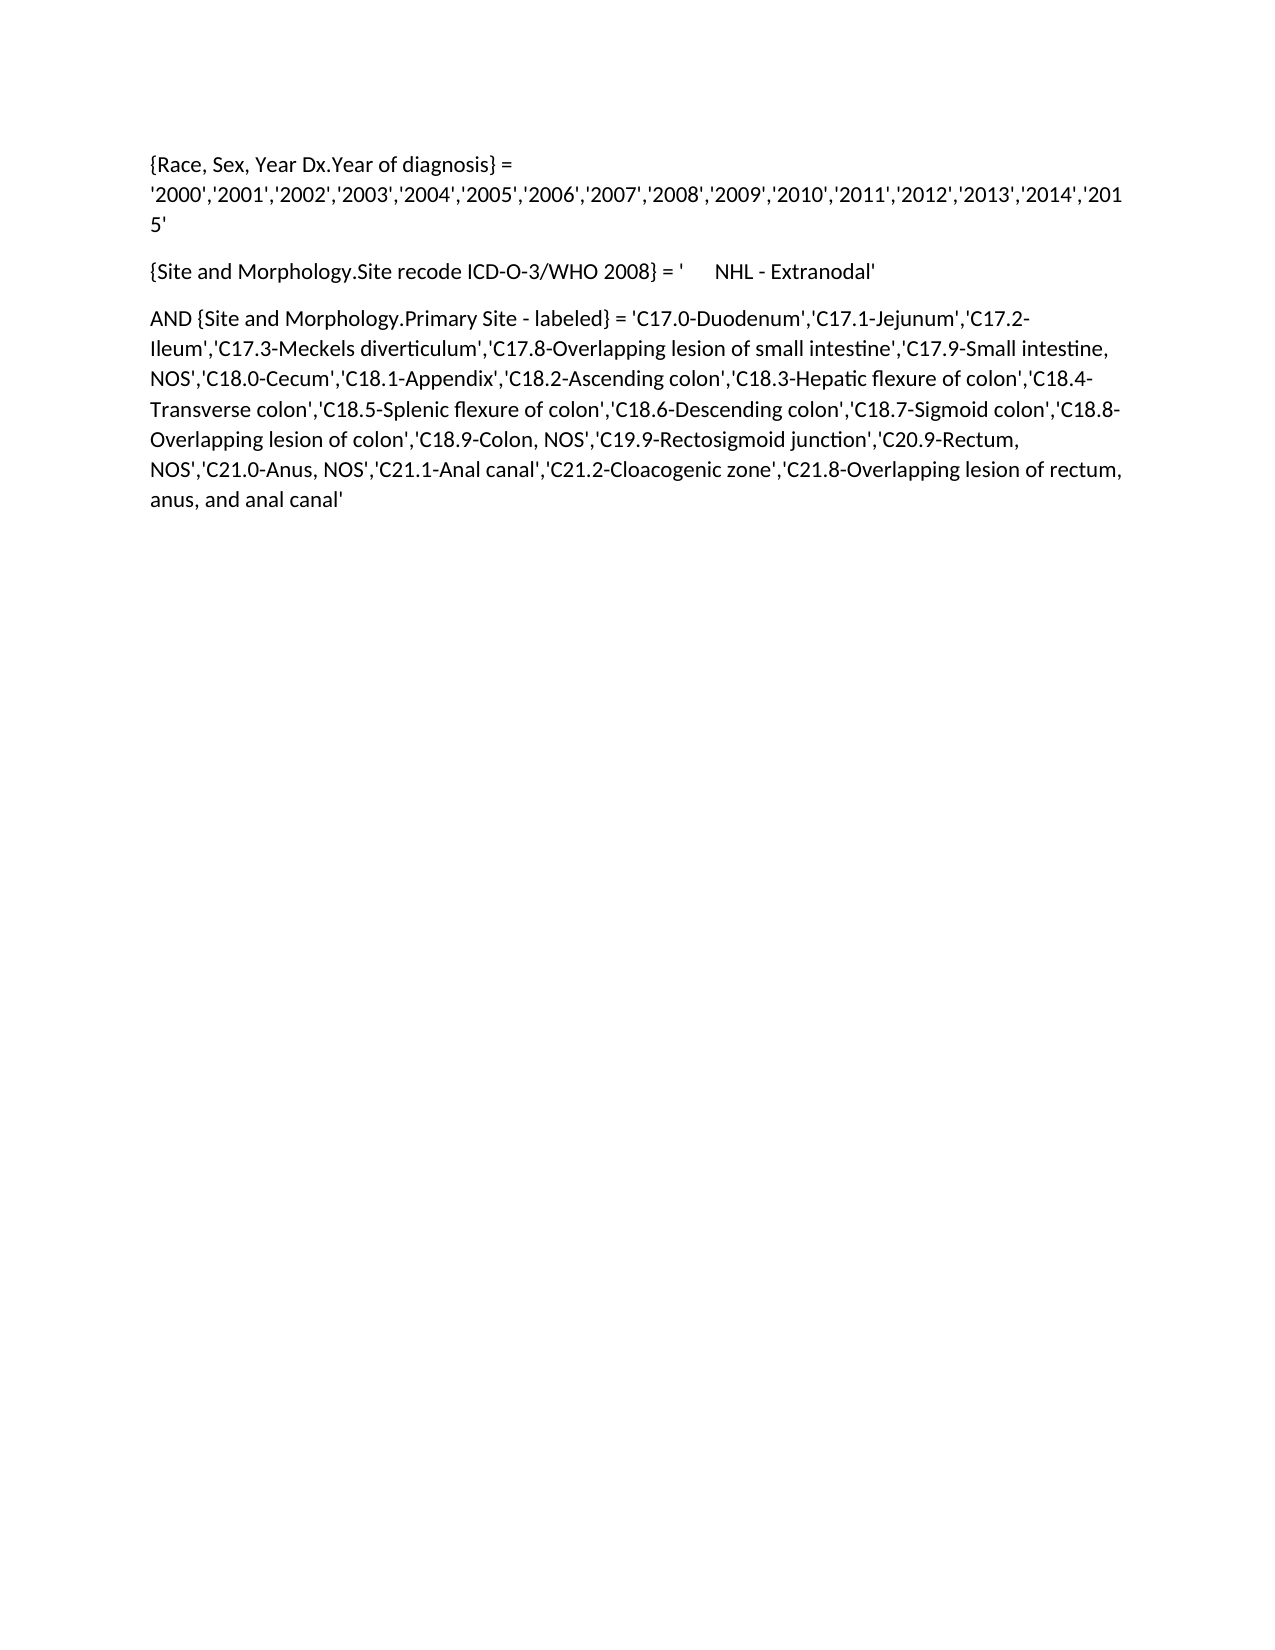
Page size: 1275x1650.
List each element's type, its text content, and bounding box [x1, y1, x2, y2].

text AND {Site and Morphology.Primary Site - labeled} = 'C17.0-Duodenum','C17.1-Jejunum','C17.2-Ileum','C17.3-Meckels diverticulum','C17.8-Overlapping lesion of small intestine','C17.9-Small intestine, NOS','C18.0-Cecum','C18.1-Appendix','C18.2-Ascending colon','C18.3-Hepatic flexure of colon','C18.4-Transverse colon','C18.5-Splenic flexure of colon','C18.6-Descending colon','C18.7-Sigmoid colon','C18.8-Overlapping lesion of colon','C18.9-Colon, NOS','C19.9-Rectosigmoid junction','C20.9-Rectum, NOS','C21.0-Anus, NOS','C21.1-Anal canal','C21.2-Cloacogenic zone','C21.8-Overlapping lesion of rectum, anus, and anal canal' [150, 304, 1125, 513]
text {Race, Sex, Year Dx.Year of diagnosis} = '2000','2001','2002','2003','2004','2005','2006','2007','2008','2009','2010','2011','2012','2013','2014','2015' [150, 150, 1125, 238]
text {Site and Morphology.Site recode ICD-O-3/WHO 2008} = ' NHL - Extranodal' [150, 257, 1125, 285]
